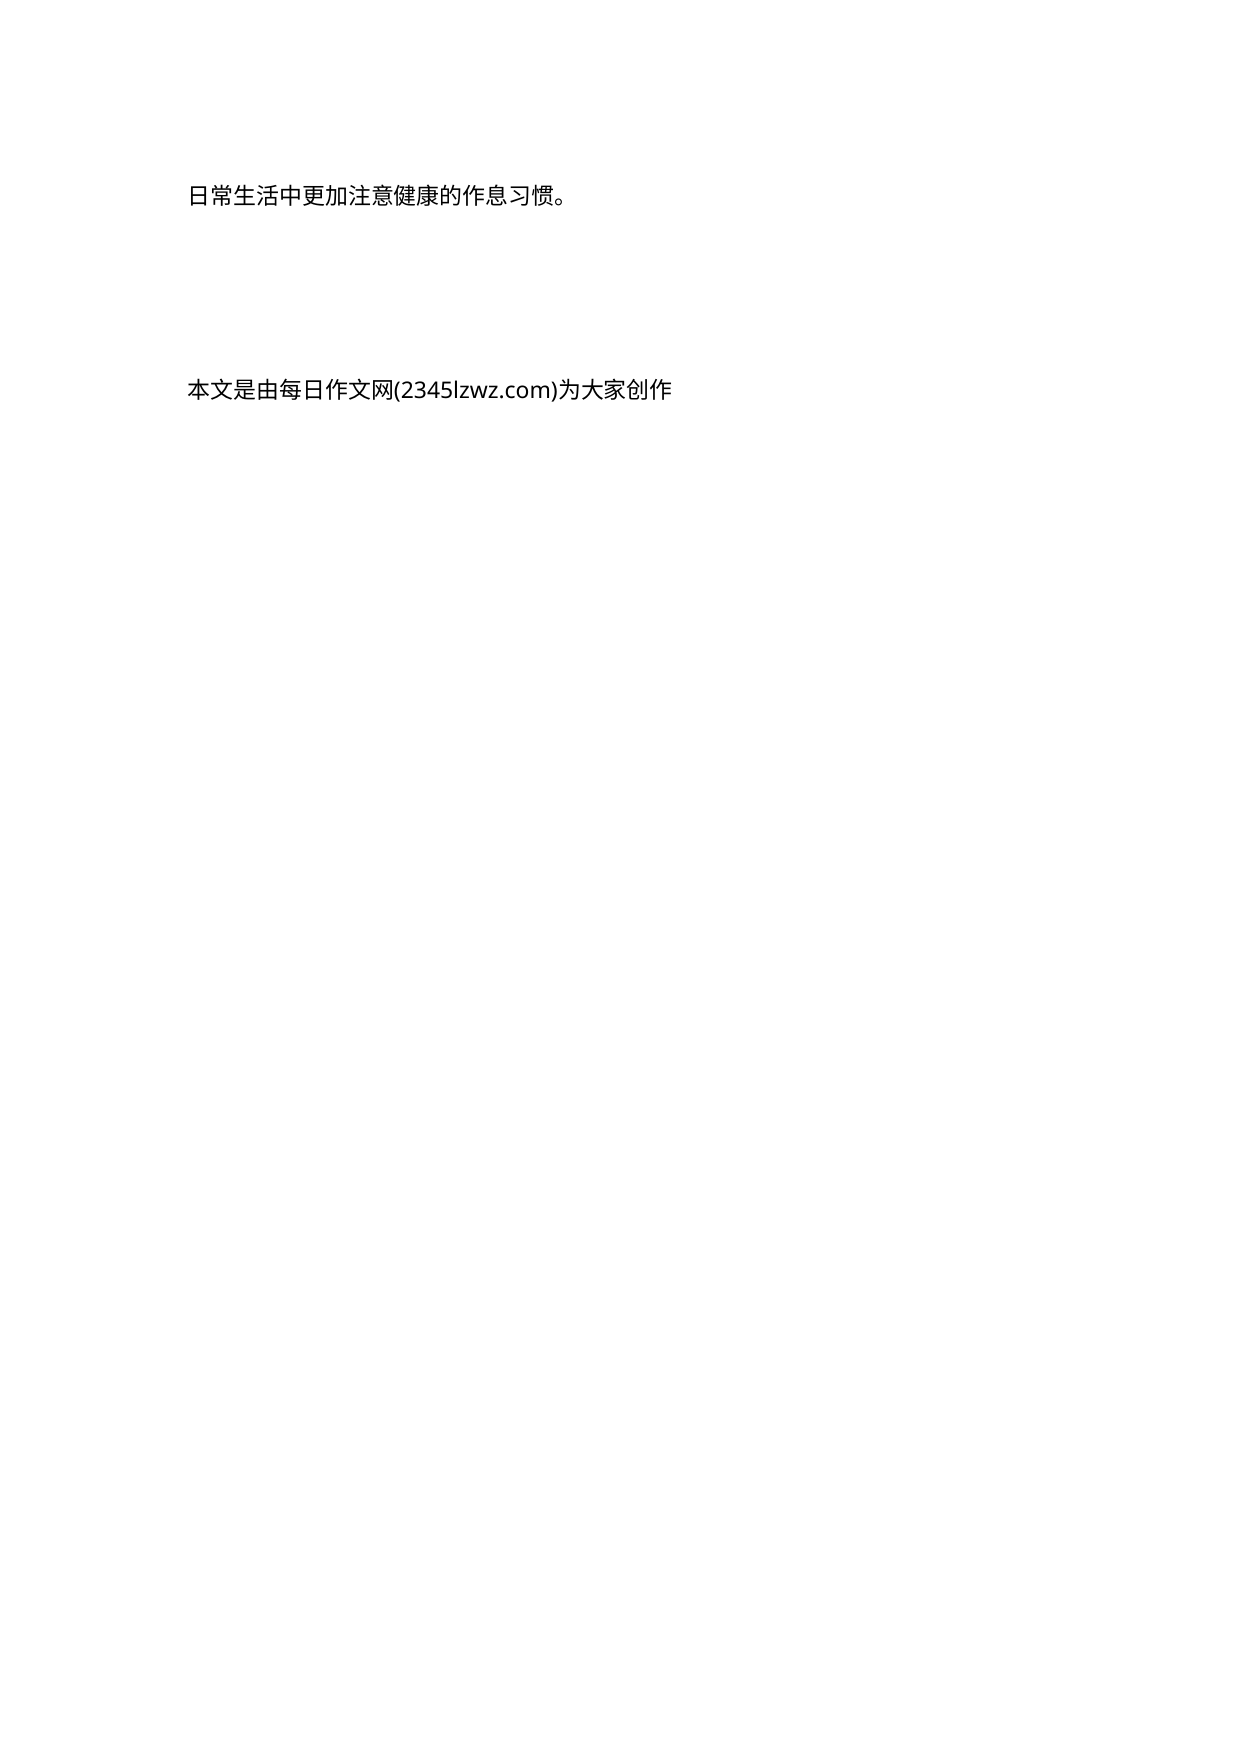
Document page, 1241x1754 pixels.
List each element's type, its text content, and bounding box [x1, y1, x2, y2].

text 本文是由每日作文网(2345lzwz.com)为大家创作 [187, 356, 1053, 421]
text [187, 162, 1053, 227]
